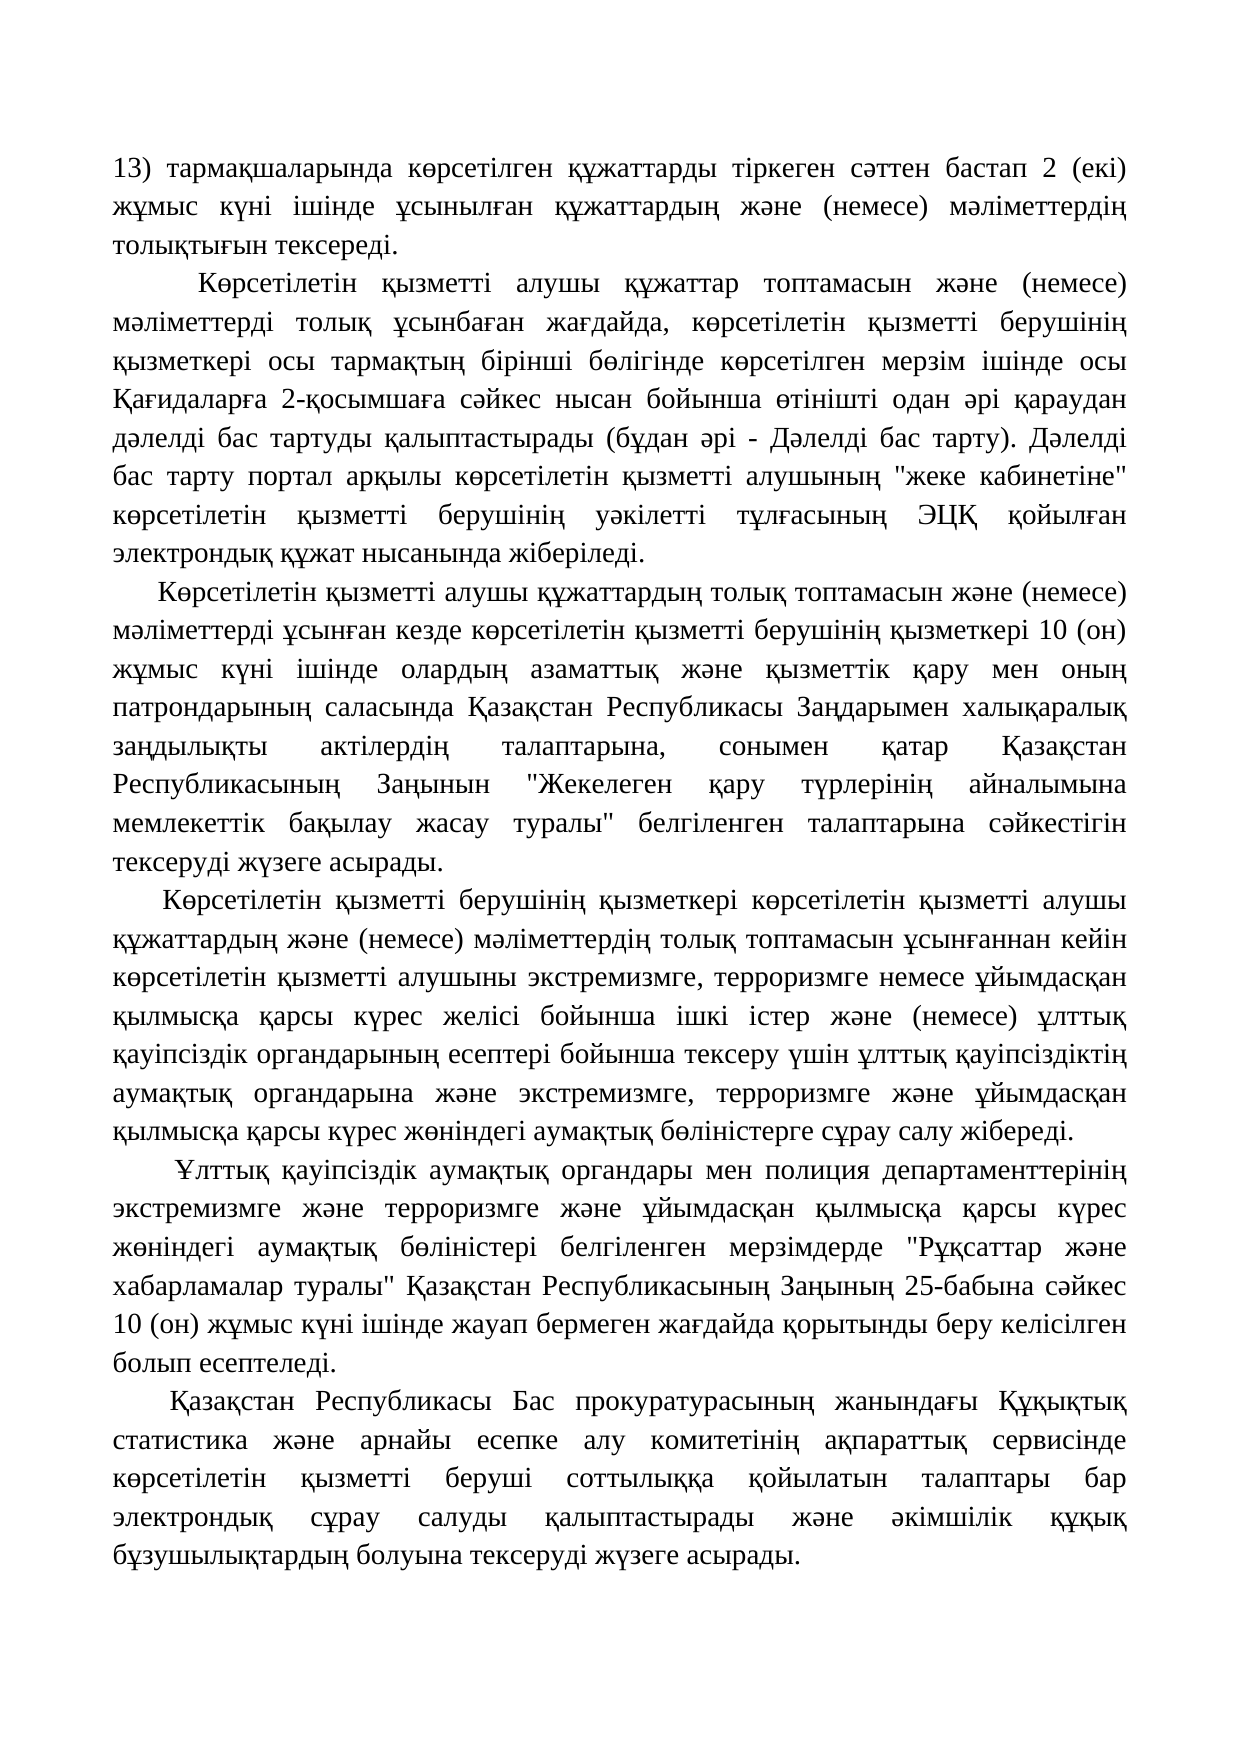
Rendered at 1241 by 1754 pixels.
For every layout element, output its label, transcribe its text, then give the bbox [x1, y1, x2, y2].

text Көрсетілетін қызметті алушы құжаттар топтамасын және (немесе) мәліметтерді толық ұсынбаған жағдайда, көрсетілетін қызметті берушінің қызметкері осы тармақтың бірінші бөлігінде көрсетілген мерзім ішінде осы Қағидаларға 2-қосымшаға сәйкес нысан бойынша өтінішті одан әрі қараудан дәлелді бас тартуды қалыптастырады (бұдан әрі - Дәлелді бас тарту). Дәлелді бас тарту портал арқылы көрсетілетін қызметті алушының "жеке кабинетіне" көрсетілетін қызметті берушінің уәкілетті тұлғасының ЭЦҚ қойылған электрондық құжат нысанында жіберіледі. [112, 266, 1128, 569]
text Қазақстан Республикасы Бас прокуратурасының жанындағы Құқықтық статистика және арнайы есепке алу комитетінің ақпараттық сервисінде көрсетілетін қызметті беруші соттылыққа қойылатын талаптары бар электрондық сұрау салуды қалыптастырады және әкімшілік құқық бұзушылықтардың болуына тексеруді жүзеге асырады. [112, 1383, 1128, 1571]
text Көрсетілетін қызметті берушінің қызметкері көрсетілетін қызметті алушы құжаттардың және (немесе) мәліметтердің толық топтамасын ұсынғаннан кейін көрсетілетін қызметті алушыны экстремизмге, терроризмге немесе ұйымдасқан қылмысқа қарсы күрес желісі бойынша ішкі істер және (немесе) ұлттық қауіпсіздік органдарының есептері бойынша тексеру үшін ұлттық қауіпсіздіктің аумақтық органдарына және экстремизмге, терроризмге және ұйымдасқан қылмысқа қарсы күрес жөніндегі аумақтық бөліністерге сұрау салу жібереді. [112, 882, 1128, 1147]
text Көрсетілетін қызметті алушы құжаттардың толық топтамасын және (немесе) мәліметтерді ұсынған кезде көрсетілетін қызметті берушінің қызметкері 10 (он) жұмыс күні ішінде олардың азаматтық және қызметтік қару мен оның патрондарының саласында Қазақстан Республикасы Заңдарымен халықаралық заңдылықты актілердің талаптарына, сонымен қатар Қазақстан Республикасының Заңынын "Жекелеген қару түрлерінің айналымына мемлекеттік бақылау жасау туралы" белгіленген талаптарына сәйкестігін тексеруді жүзеге асырады. [112, 574, 1128, 877]
text Ұлттық қауіпсіздік аумақтық органдары мен полиция департаменттерінің экстремизмге және терроризмге және ұйымдасқан қылмысқа қарсы күрес жөніндегі аумақтық бөліністері белгіленген мерзімдерде "Рұқсаттар және хабарламалар туралы" Қазақстан Республикасының Заңының 25-бабына сәйкес 10 (он) жұмыс күні ішінде жауап бермеген жағдайда қорытынды беру келісілген болып есептеледі. [112, 1152, 1128, 1378]
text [112, 150, 1128, 261]
